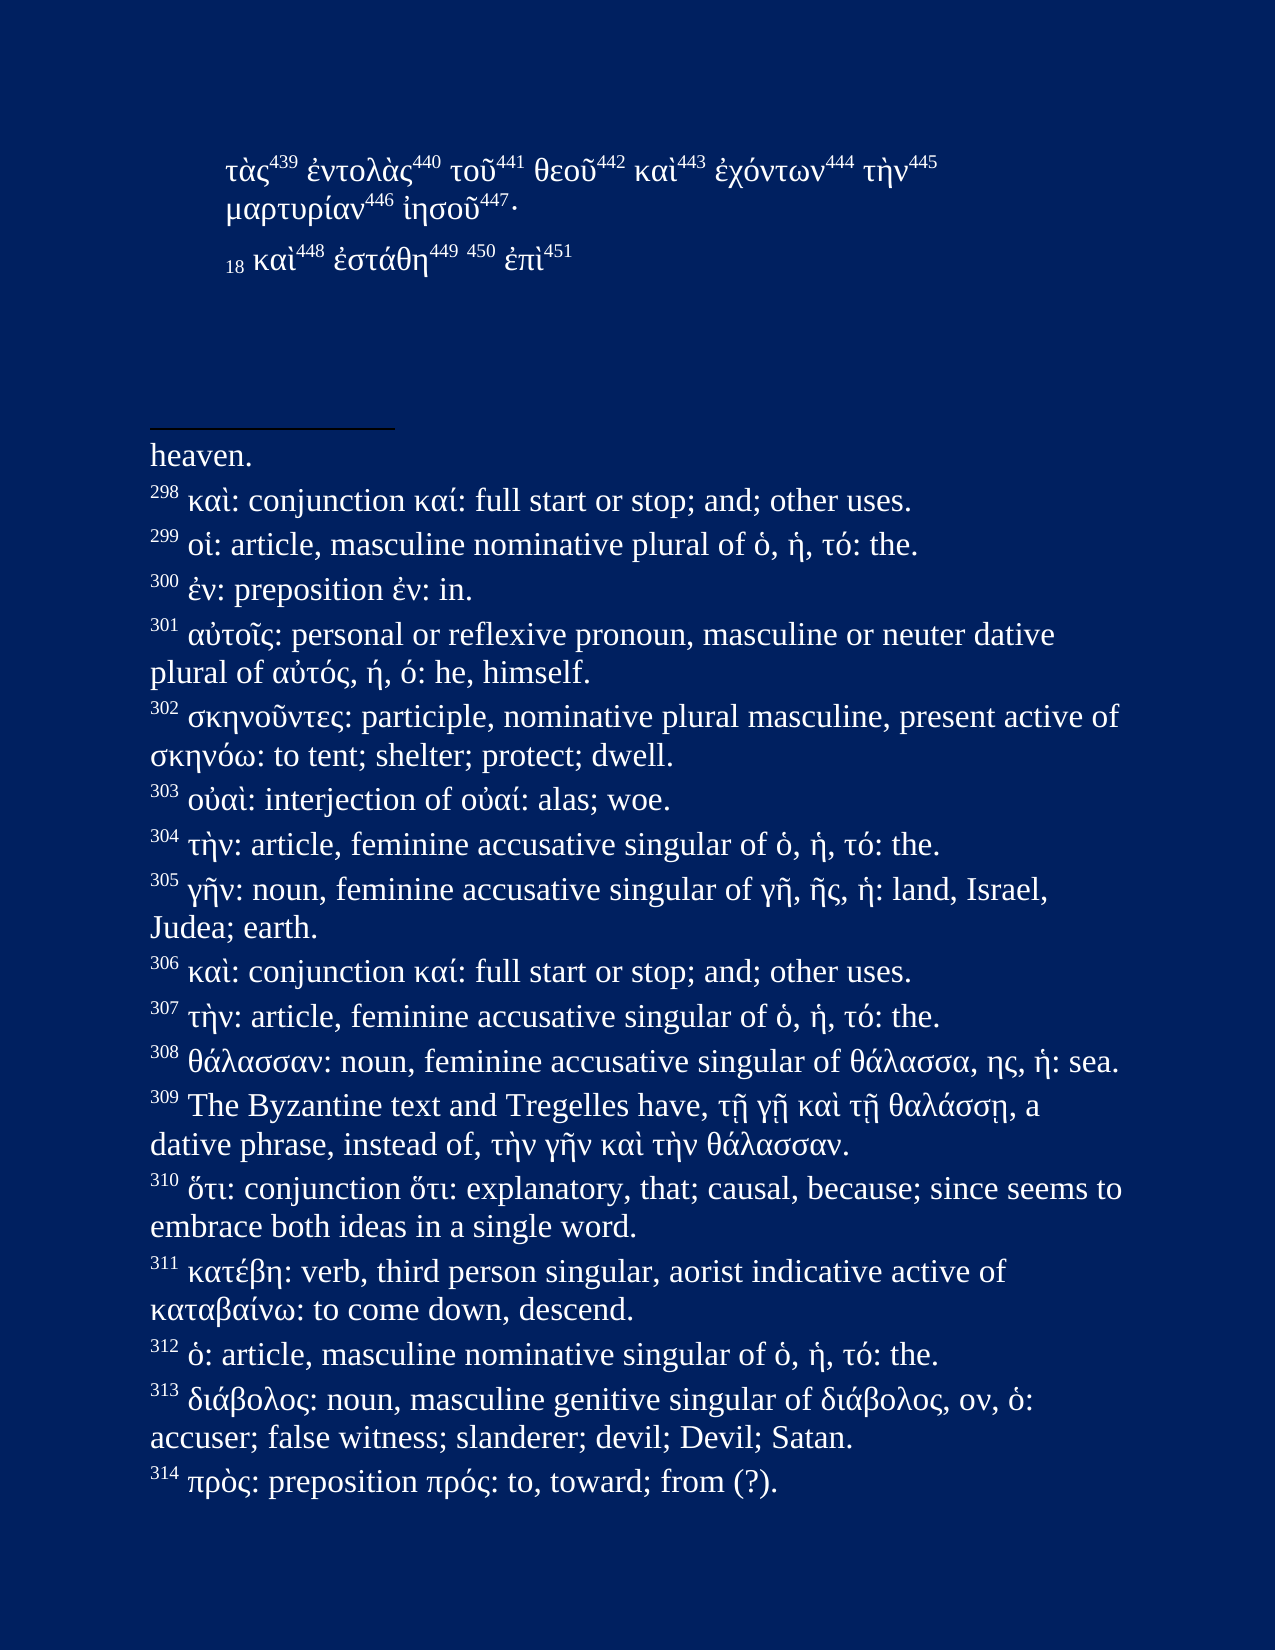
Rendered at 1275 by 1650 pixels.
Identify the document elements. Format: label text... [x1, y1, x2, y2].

text τὰς ἐντολὰς τοῦ θεοῦ καὶ ἐχόντων τὴν μαρτυρίαν ἰησοῦ· [225, 150, 1050, 227]
text 18 καὶ ἐστάθη ἐπὶ [225, 239, 1050, 277]
